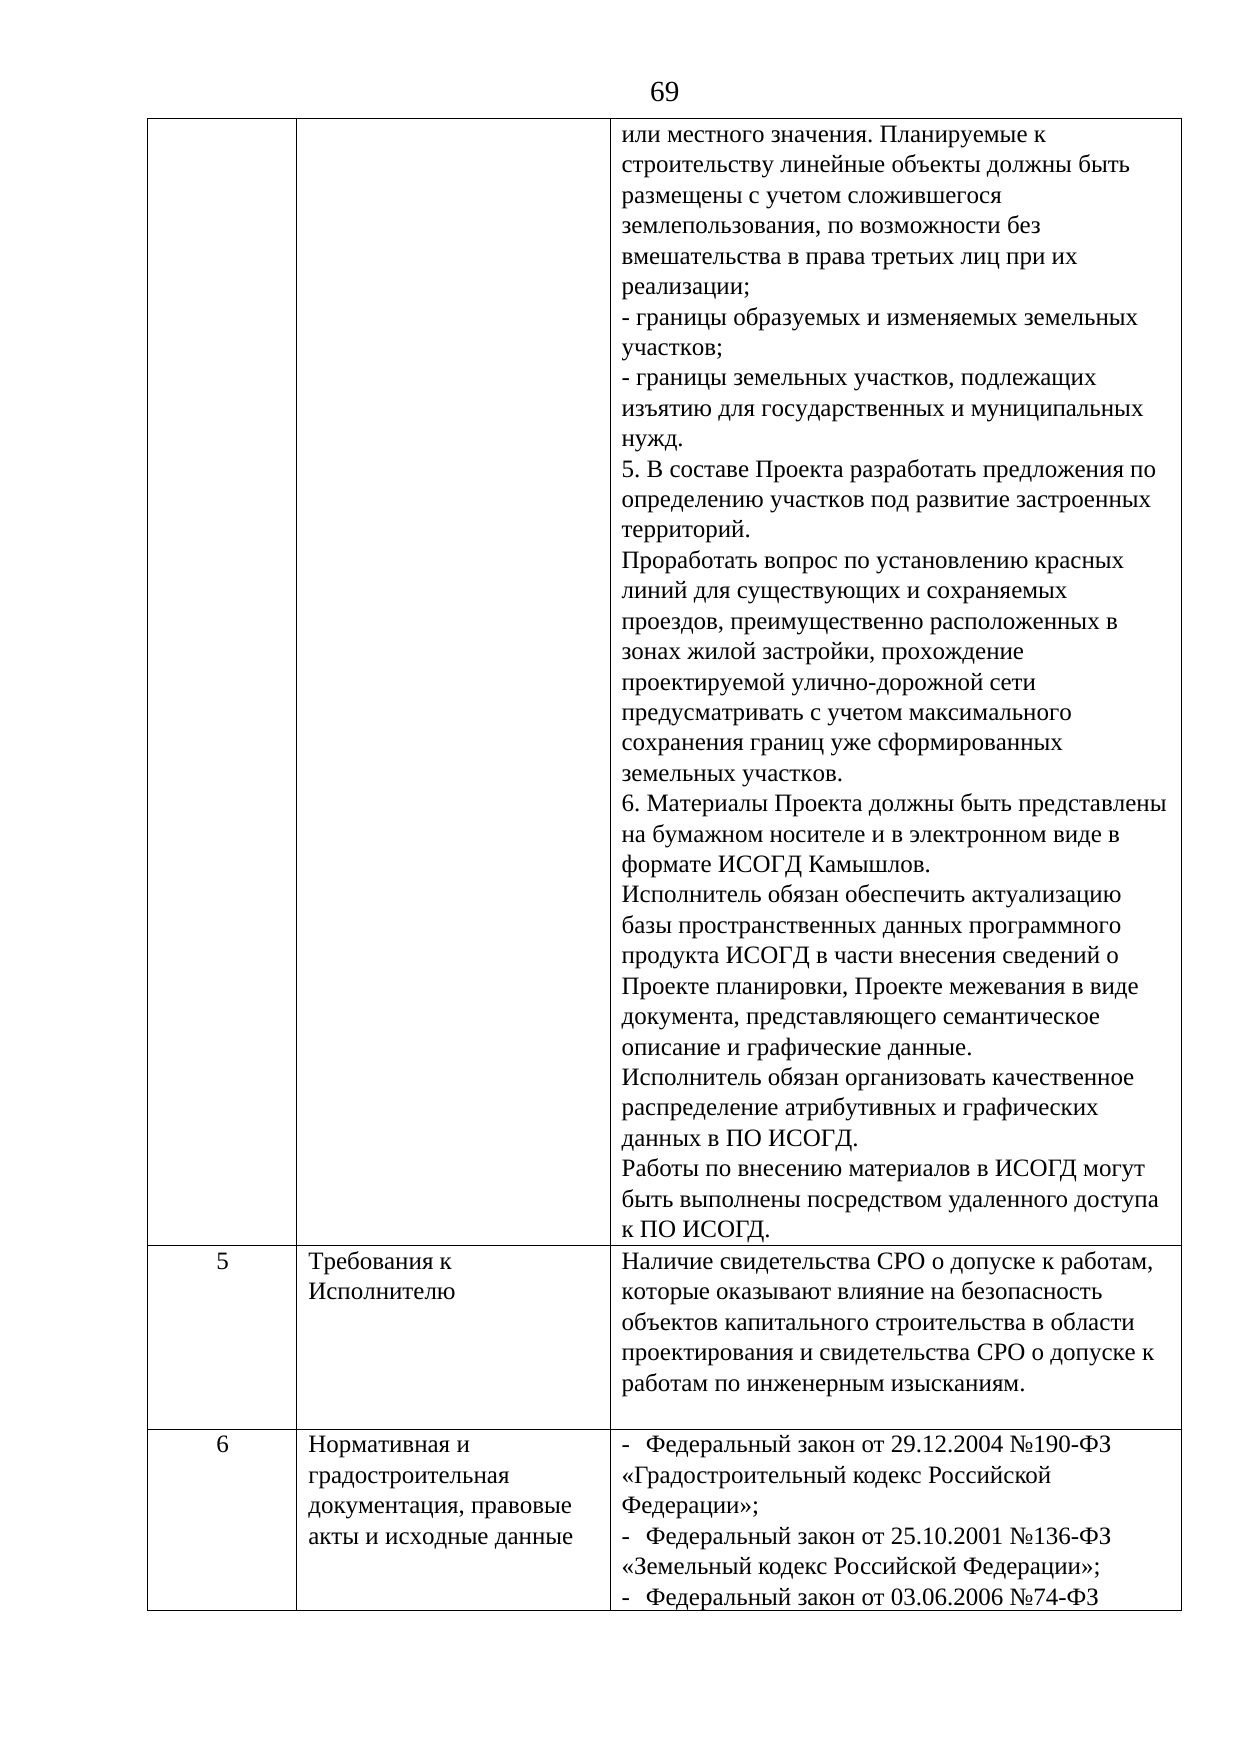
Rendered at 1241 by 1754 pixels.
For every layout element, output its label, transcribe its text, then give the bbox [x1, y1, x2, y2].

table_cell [611, 1430, 1181, 1610]
table_cell 5 [148, 1246, 296, 1428]
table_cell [611, 119, 1181, 1245]
table_cell 4 [148, 119, 296, 1245]
table_cell Наличие свидетельства СРО о допуске к работам, которые оказывают влияние на безопасность объектов капитального строительства в области проектирования и свидетельства СРО о допуске к работам по инженерным изысканиям. [611, 1246, 1181, 1428]
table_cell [297, 119, 610, 1245]
table_cell 6 [148, 1430, 296, 1610]
table_cell Требования к Исполнителю [297, 1246, 610, 1428]
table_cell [297, 1430, 610, 1610]
